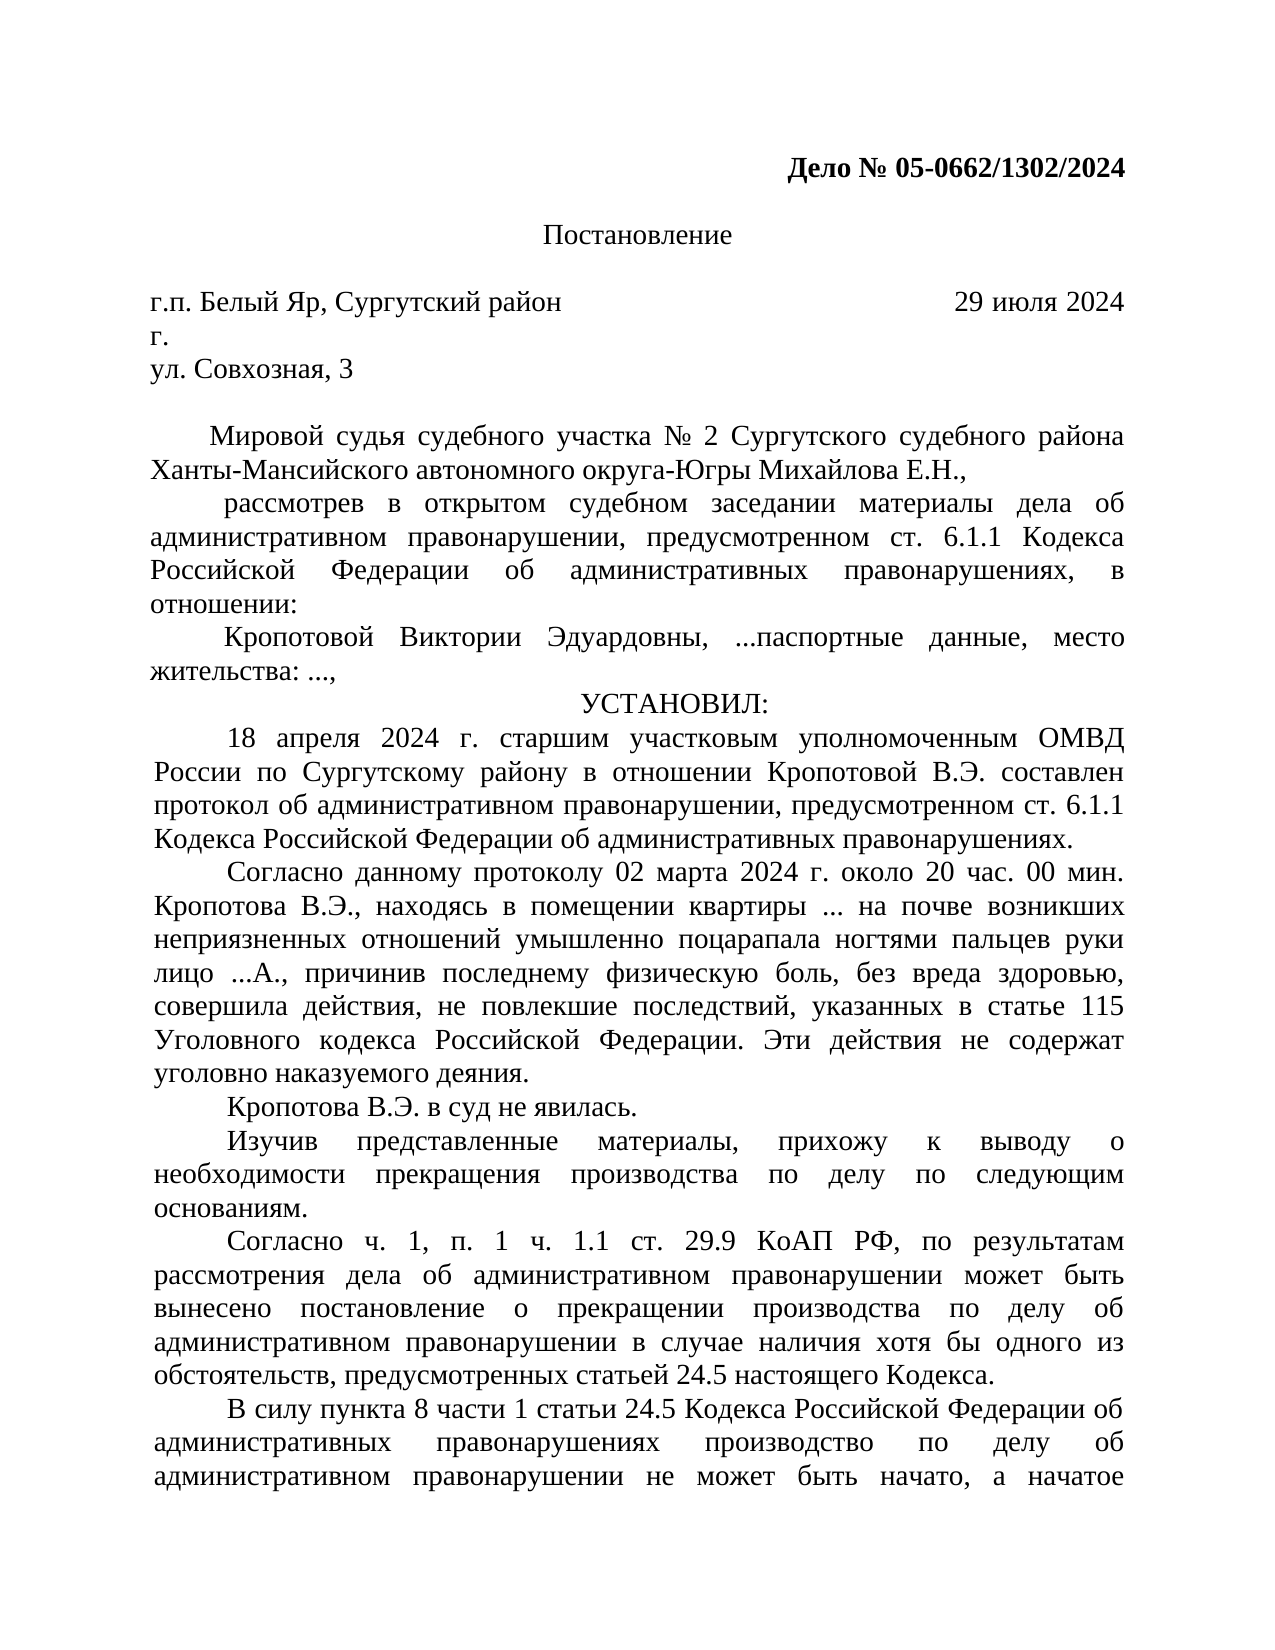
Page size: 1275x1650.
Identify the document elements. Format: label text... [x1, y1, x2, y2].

text Дело № 05-0662/1302/2024 [150, 150, 1125, 183]
text рассмотрев в открытом судебном заседании материалы дела об административном правонарушении, предусмотренном ст. 6.1.1 Кодекса Российской Федерации об административных правонарушениях, в отношении: [150, 485, 1125, 619]
text Кропотовой Виктории Эдуардовны, ...паспортные данные, место жительства: ..., [150, 619, 1125, 687]
text УСТАНОВИЛ: [150, 687, 1125, 720]
text ул. Совхозная, 3 [150, 351, 1125, 385]
text Изучив представленные материалы, прихожу к выводу о необходимости прекращения производства по делу по следующим основаниям. [153, 1123, 1125, 1223]
text Согласно ч. 1, п. 1 ч. 1.1 ст. 29.9 КоАП РФ, по результатам рассмотрения дела об административном правонарушении может быть вынесено постановление о прекращении производства по делу об административном правонарушении в случае наличия хотя бы одного из обстоятельств, предусмотренных статьей 24.5 настоящего Кодекса. [153, 1223, 1125, 1391]
text г.п. Белый Яр, Сургутский район 29 июля 2024 г. [150, 284, 1125, 351]
text Кропотова В.Э. в суд не явилась. [153, 1089, 1125, 1123]
text Мировой судья судебного участка № 2 Сургутского судебного района Ханты-Мансийского автономного округа-Югры Михайлова Е.Н., [150, 418, 1125, 485]
text Постановление [150, 217, 1125, 251]
text 18 апреля 2024 г. старшим участковым уполномоченным ОМВД России по Сургутскому району в отношении Кропотовой В.Э. составлен протокол об административном правонарушении, предусмотренном ст. 6.1.1 Кодекса Российской Федерации об административных правонарушениях. [153, 720, 1125, 854]
text Согласно данному протоколу 02 марта 2024 г. около 20 час. 00 мин. Кропотова В.Э., находясь в помещении квартиры ... на почве возникших неприязненных отношений умышленно поцарапала ногтями пальцев руки лицо ...А., причинив последнему физическую боль, без вреда здоровью, совершила действия, не повлекшие последствий, указанных в статье 115 Уголовного кодекса Российской Федерации. Эти действия не содержат уголовно наказуемого деяния. [153, 854, 1125, 1089]
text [153, 1391, 1125, 1492]
